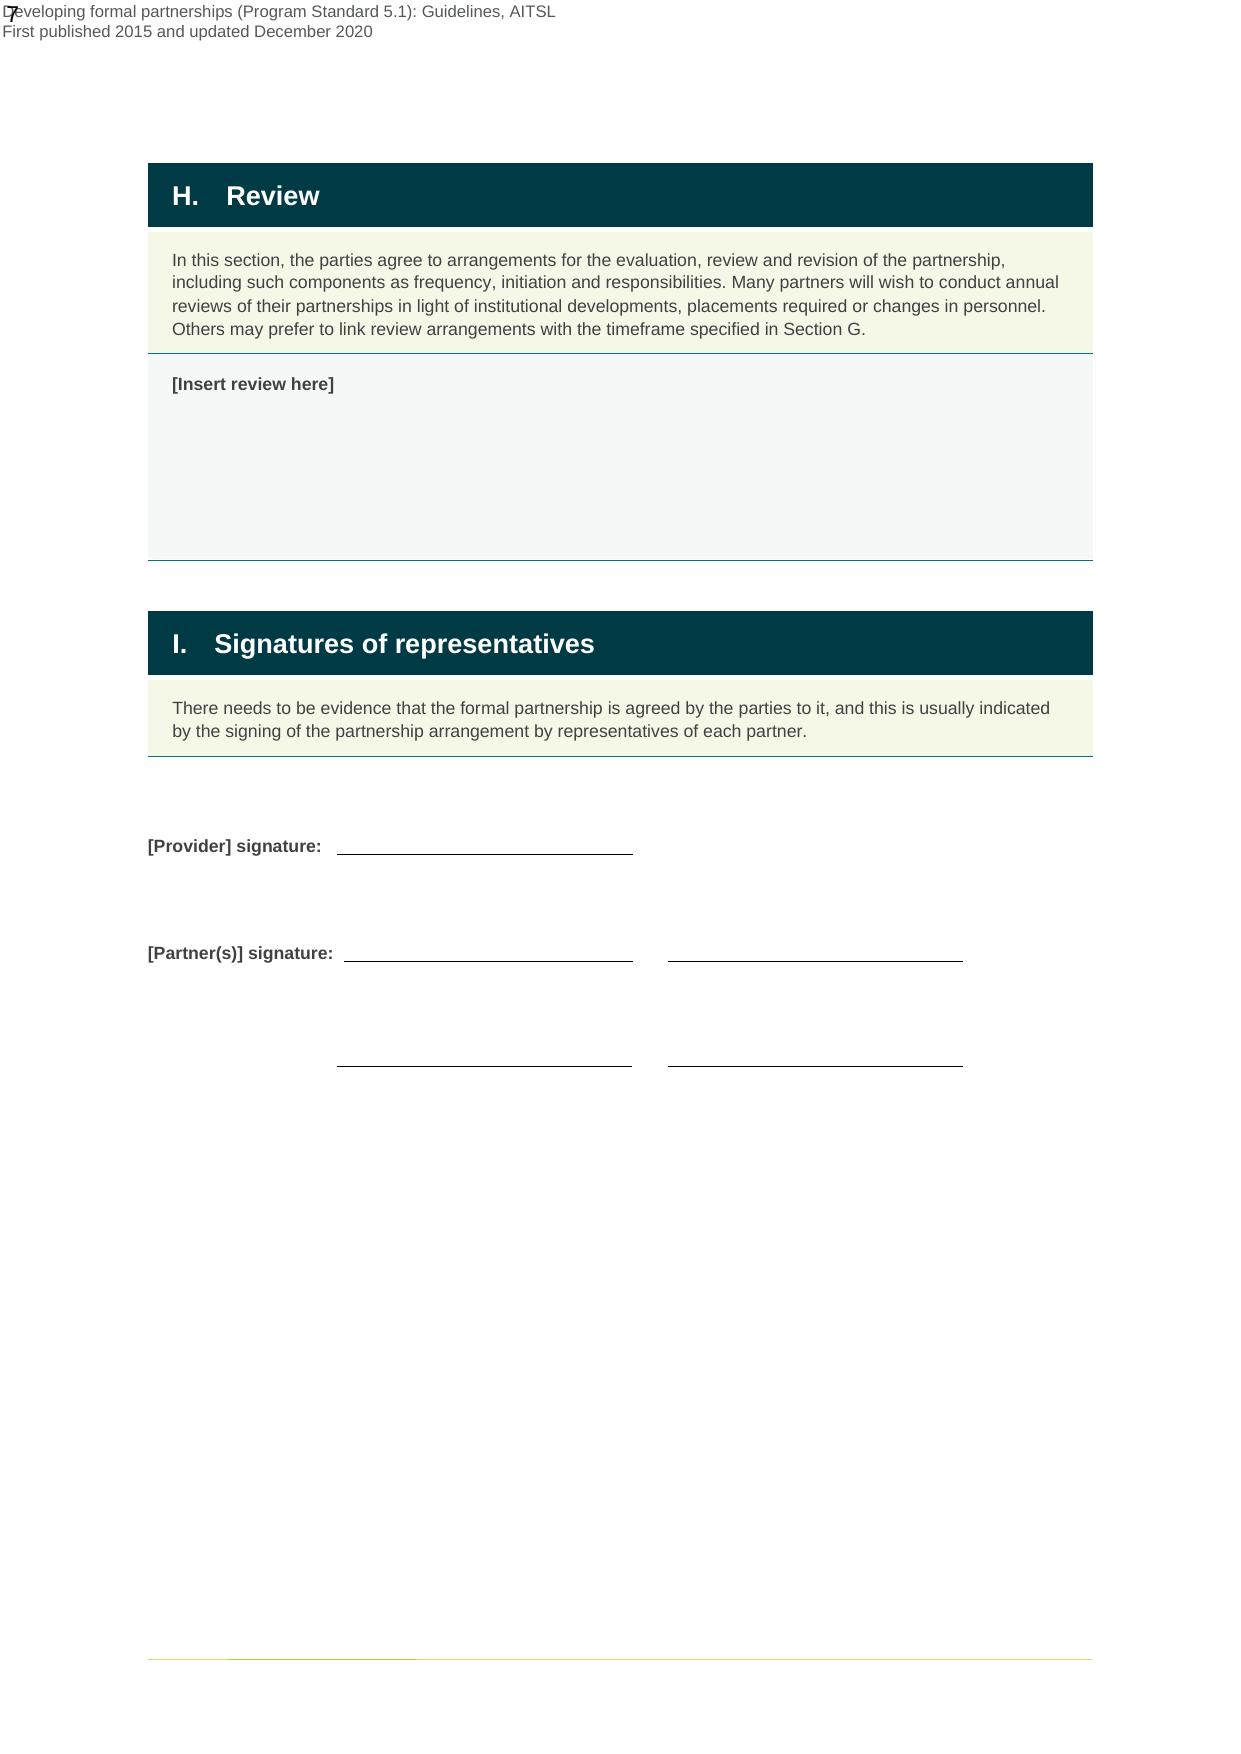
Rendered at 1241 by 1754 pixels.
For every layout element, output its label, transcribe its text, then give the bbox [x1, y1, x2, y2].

text [Provider] signature: [148, 836, 1240, 857]
table_header H. Review [148, 163, 1093, 227]
table_cell [Insert review here] [148, 354, 1093, 559]
table_cell There needs to be evidence that the formal partnership is agreed by the parties to it, and this is usually indicated by the signing of the partnership arrangement by representatives of each partner. [148, 680, 1093, 756]
table_header I. Signatures of representatives [148, 611, 1093, 675]
text [Partner(s)] signature: [148, 943, 1240, 963]
table_cell In this section, the parties agree to arrangements for the evaluation, review and revision of the partnership, including such components as frequency, initiation and responsibilities. Many partners will wish to conduct annual reviews of their partnerships in light of institutional developments, placements required or changes in personnel. Others may prefer to link review arrangements with the timeframe specified in Section G. [148, 232, 1093, 353]
